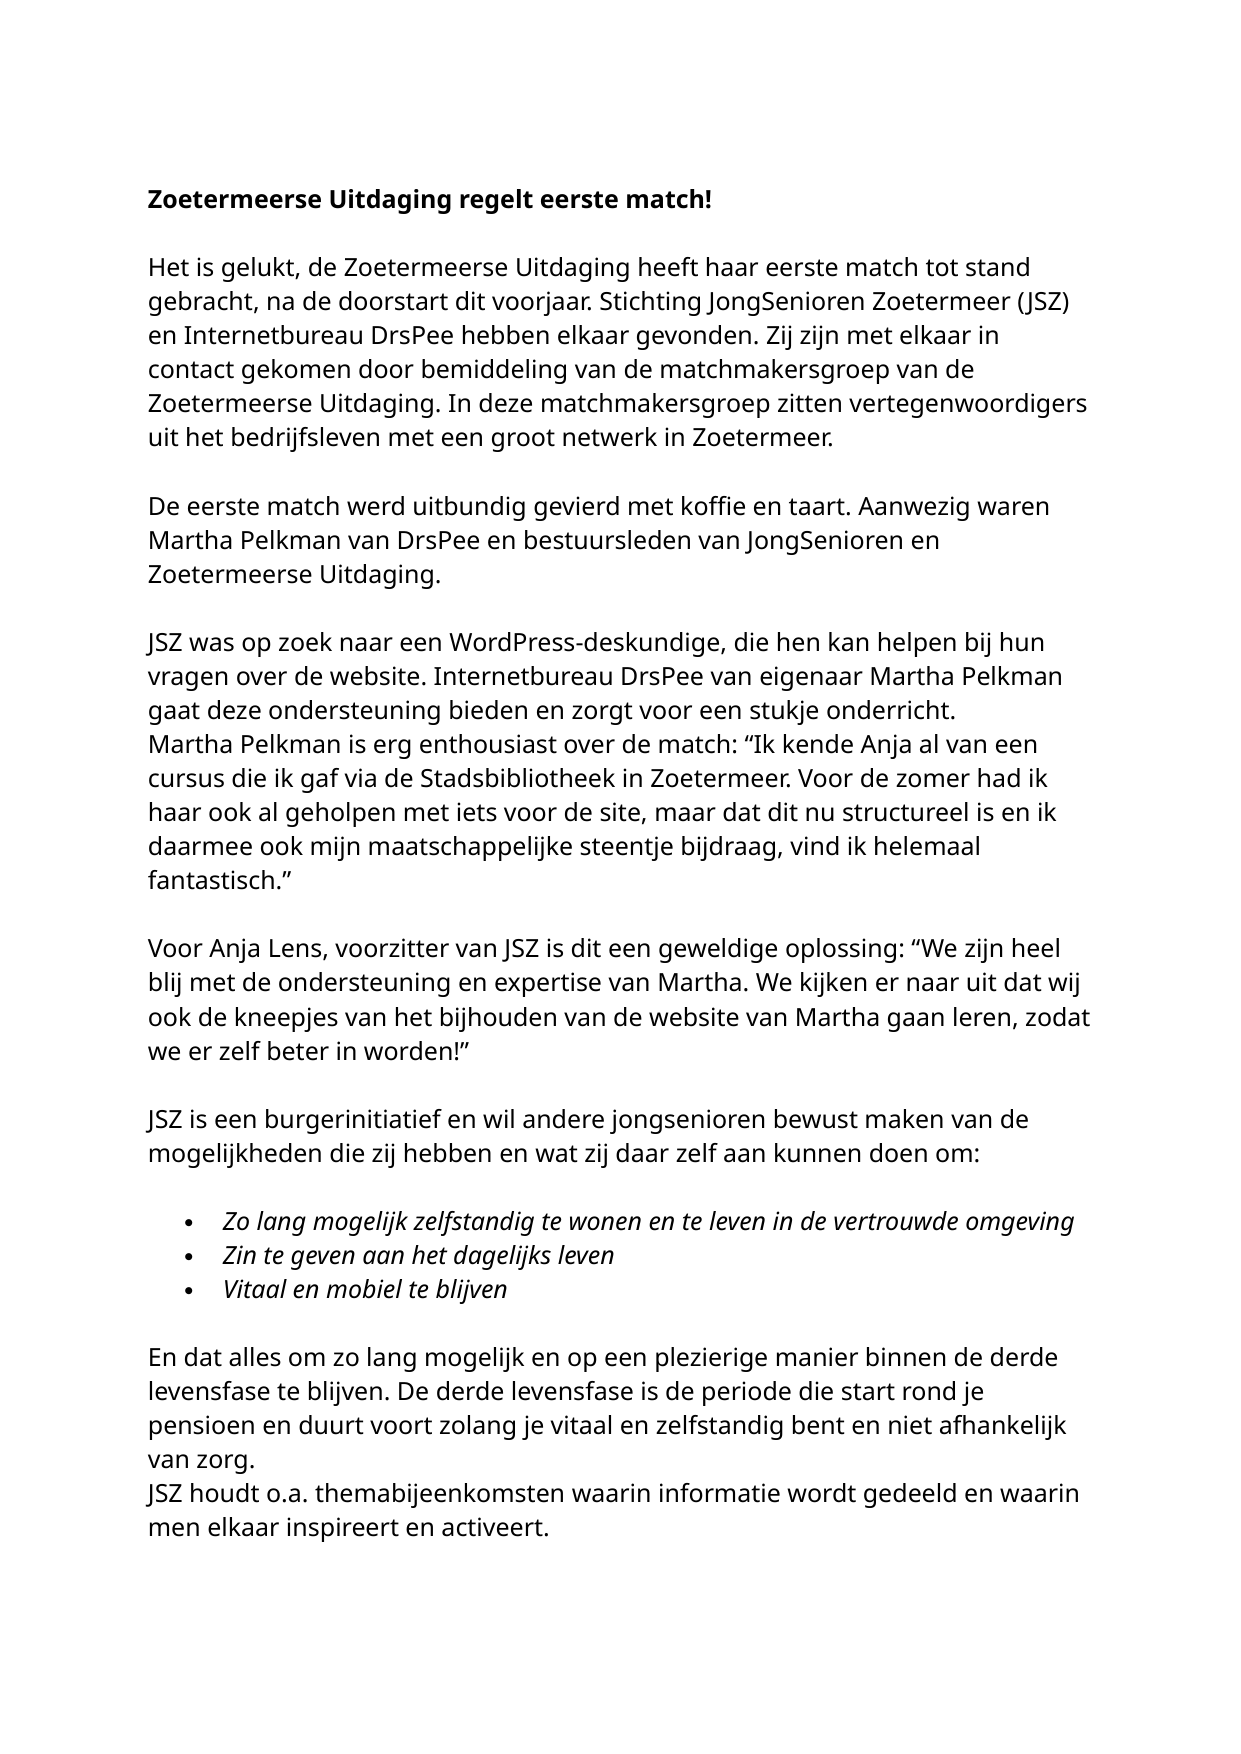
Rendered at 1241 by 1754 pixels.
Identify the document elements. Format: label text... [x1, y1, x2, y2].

text Martha Pelkman is erg enthousiast over de match: “Ik kende Anja al van een cursus die ik gaf via de Stadsbibliotheek in Zoetermeer. Voor de zomer had ik haar ook al geholpen met iets voor de site, maar dat dit nu structureel is en ik daarmee ook mijn maatschappelijke steentje bijdraag, vind ik helemaal fantastisch.” [148, 727, 1093, 897]
text En dat alles om zo lang mogelijk en op een plezierige manier binnen de derde levensfase te blijven. De derde levensfase is de periode die start rond je pensioen en duurt voort zolang je vitaal en zelfstandig bent en niet afhankelijk van zorg. JSZ houdt o.a. themabijeenkomsten waarin informatie wordt gedeeld en waarin men elkaar inspireert en activeert. [148, 1340, 1093, 1544]
list Zin te geven aan het dagelijks leven [185, 1238, 1093, 1272]
text De eerste match werd uitbundig gevierd met koffie en taart. Aanwezig waren Martha Pelkman van DrsPee en bestuursleden van JongSenioren en Zoetermeerse Uitdaging. [148, 488, 1093, 590]
text Voor Anja Lens, voorzitter van JSZ is dit een geweldige oplossing: “We zijn heel blij met de ondersteuning en expertise van Martha. We kijken er naar uit dat wij ook de kneepjes van het bijhouden van de website van Martha gaan leren, zodat we er zelf beter in worden!” [148, 931, 1093, 1067]
list Zo lang mogelijk zelfstandig te wonen en te leven in de vertrouwde omgeving [185, 1203, 1093, 1238]
text Zoetermeerse Uitdaging regelt eerste match! [148, 182, 1093, 216]
text JSZ is een burgerinitiatief en wil andere jongsenioren bewust maken van de mogelijkheden die zij hebben en wat zij daar zelf aan kunnen doen om: [148, 1101, 1093, 1203]
text JSZ was op zoek naar een WordPress-deskundige, die hen kan helpen bij hun vragen over de website. Internetbureau DrsPee van eigenaar Martha Pelkman gaat deze ondersteuning bieden en zorgt voor een stukje onderricht. [148, 624, 1093, 727]
text Het is gelukt, de Zoetermeerse Uitdaging heeft haar eerste match tot stand gebracht, na de doorstart dit voorjaar. Stichting JongSenioren Zoetermeer (JSZ) en Internetbureau DrsPee hebben elkaar gevonden. Zij zijn met elkaar in contact gekomen door bemiddeling van de matchmakersgroep van de Zoetermeerse Uitdaging. In deze matchmakersgroep zitten vertegenwoordigers uit het bedrijfsleven met een groot netwerk in Zoetermeer. [148, 250, 1093, 454]
list Vitaal en mobiel te blijven [185, 1272, 1093, 1306]
